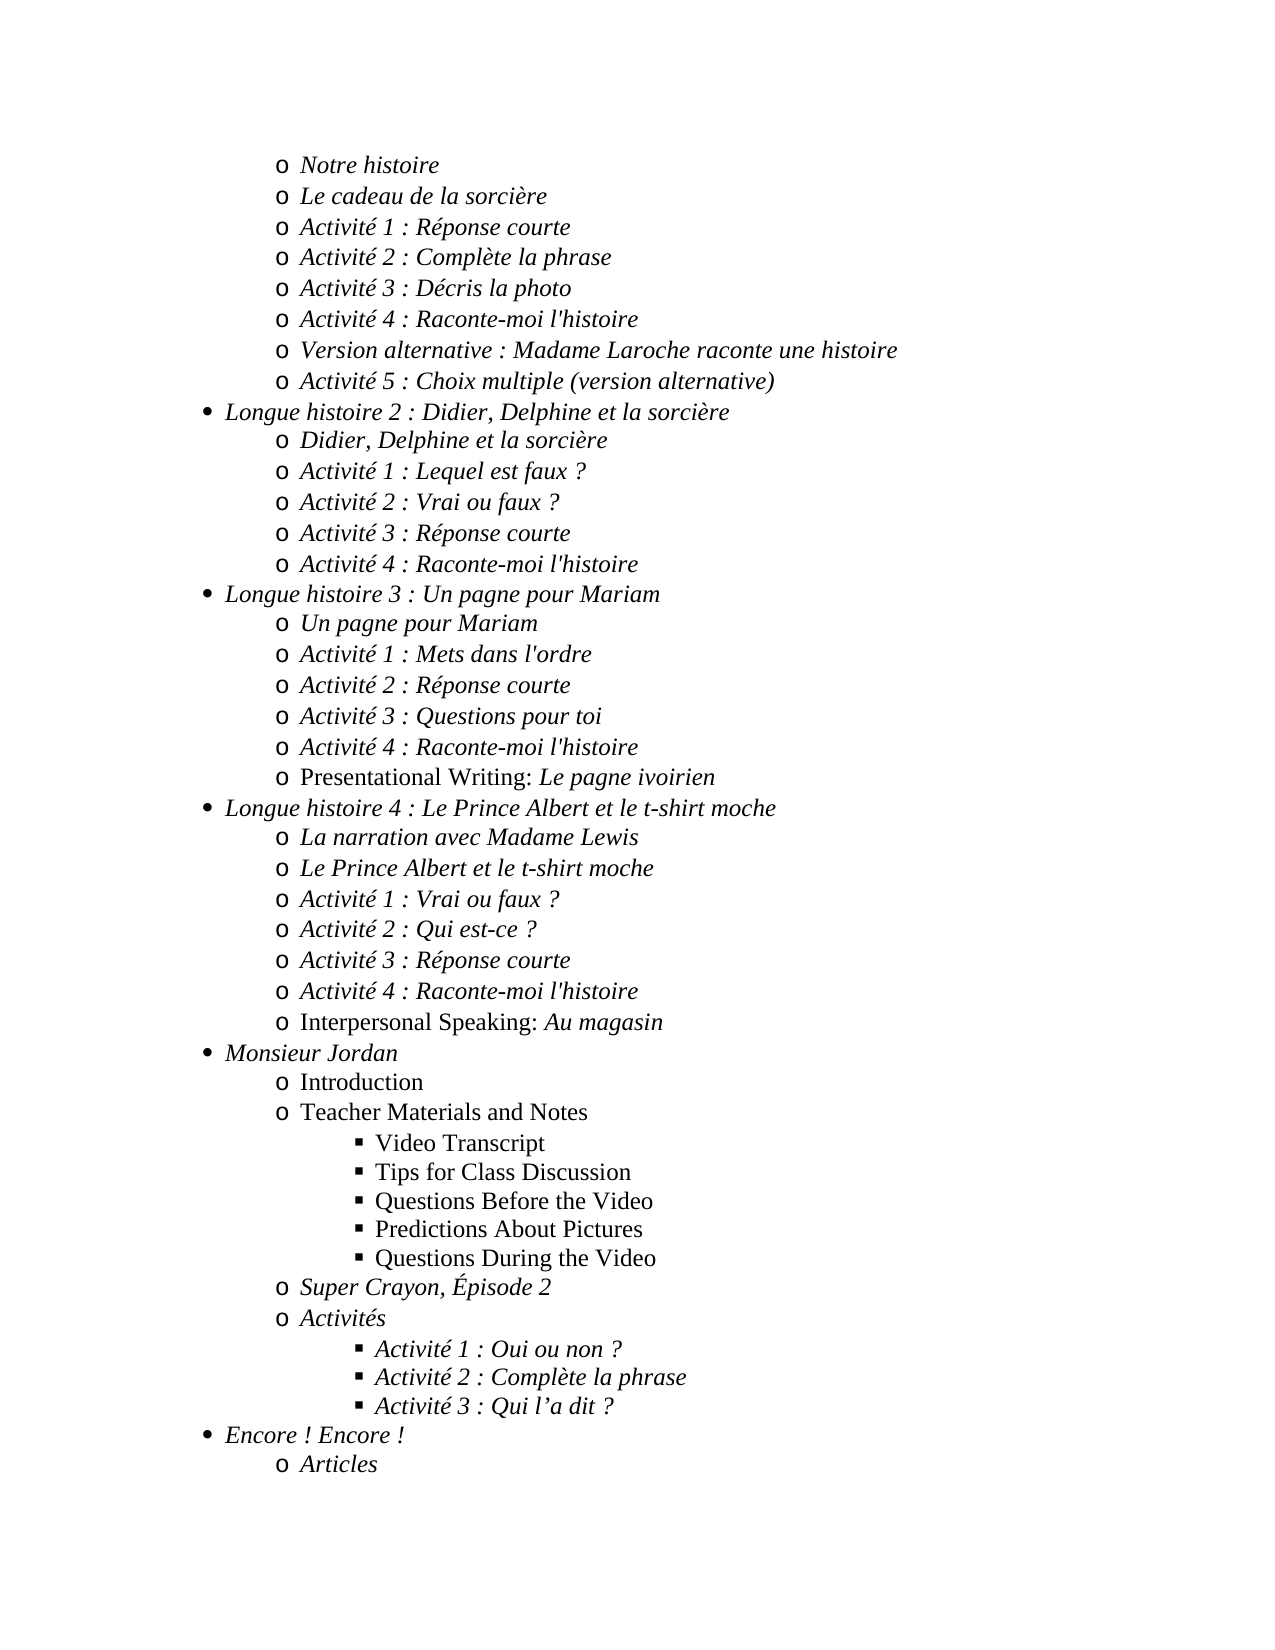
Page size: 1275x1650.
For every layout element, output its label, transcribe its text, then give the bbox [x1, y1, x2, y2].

list Activité 1 : Lequel est faux ? [274, 456, 1125, 487]
list Encore ! Encore ! [203, 1420, 1125, 1449]
list Activité 5 : Choix multiple (version alternative) [274, 366, 1125, 397]
list Activité 2 : Vrai ou faux ? [274, 487, 1125, 518]
list Introduction [274, 1067, 1125, 1097]
list Activité 3 : Réponse courte [274, 945, 1125, 976]
list Articles [274, 1449, 1125, 1479]
list Activité 3 : Qui l’a dit ? [353, 1391, 1125, 1420]
list Activité 2 : Réponse courte [274, 670, 1125, 701]
list Activité 1 : Oui ou non ? [353, 1334, 1125, 1362]
list Activité 3 : Questions pour toi [274, 701, 1125, 732]
list Activité 1 : Mets dans l'ordre [274, 639, 1125, 670]
list Longue histoire 3 : Un pagne pour Mariam [203, 579, 1125, 608]
list Activité 2 : Complète la phrase [274, 242, 1125, 273]
list Monsieur Jordan [203, 1038, 1125, 1067]
list Activité 2 : Qui est-ce ? [274, 914, 1125, 945]
list Le Prince Albert et le t-shirt moche [274, 853, 1125, 884]
list Notre histoire [274, 150, 1125, 181]
list Longue histoire 2 : Didier, Delphine et la sorcière [203, 397, 1125, 425]
list Activité 4 : Raconte-moi l'histoire [274, 732, 1125, 762]
list Tips for Class Discussion [353, 1157, 1125, 1186]
list Activité 4 : Raconte-moi l'histoire [274, 304, 1125, 335]
list Activités [274, 1303, 1125, 1334]
list Questions Before the Video [353, 1186, 1125, 1214]
list Interpersonal Speaking: Au magasin [274, 1007, 1125, 1038]
list Le cadeau de la sorcière [274, 181, 1125, 212]
list La narration avec Madame Lewis [274, 822, 1125, 853]
list Questions During the Video [353, 1243, 1125, 1272]
list Video Transcript [353, 1128, 1125, 1157]
list Didier, Delphine et la sorcière [274, 425, 1125, 456]
list Presentational Writing: Le pagne ivoirien [274, 762, 1125, 793]
list Super Crayon, Épisode 2 [274, 1272, 1125, 1303]
list Activité 3 : Décris la photo [274, 273, 1125, 304]
list Longue histoire 4 : Le Prince Albert et le t-shirt moche [203, 793, 1125, 822]
list Activité 1 : Vrai ou faux ? [274, 884, 1125, 914]
list Activité 4 : Raconte-moi l'histoire [274, 549, 1125, 579]
list Activité 1 : Réponse courte [274, 212, 1125, 242]
list Activité 3 : Réponse courte [274, 518, 1125, 549]
list Version alternative : Madame Laroche raconte une histoire [274, 335, 1125, 366]
list Activité 4 : Raconte-moi l'histoire [274, 976, 1125, 1007]
list Teacher Materials and Notes [274, 1097, 1125, 1128]
list Un pagne pour Mariam [274, 608, 1125, 639]
list Predictions About Pictures [353, 1214, 1125, 1243]
list Activité 2 : Complète la phrase [353, 1362, 1125, 1391]
